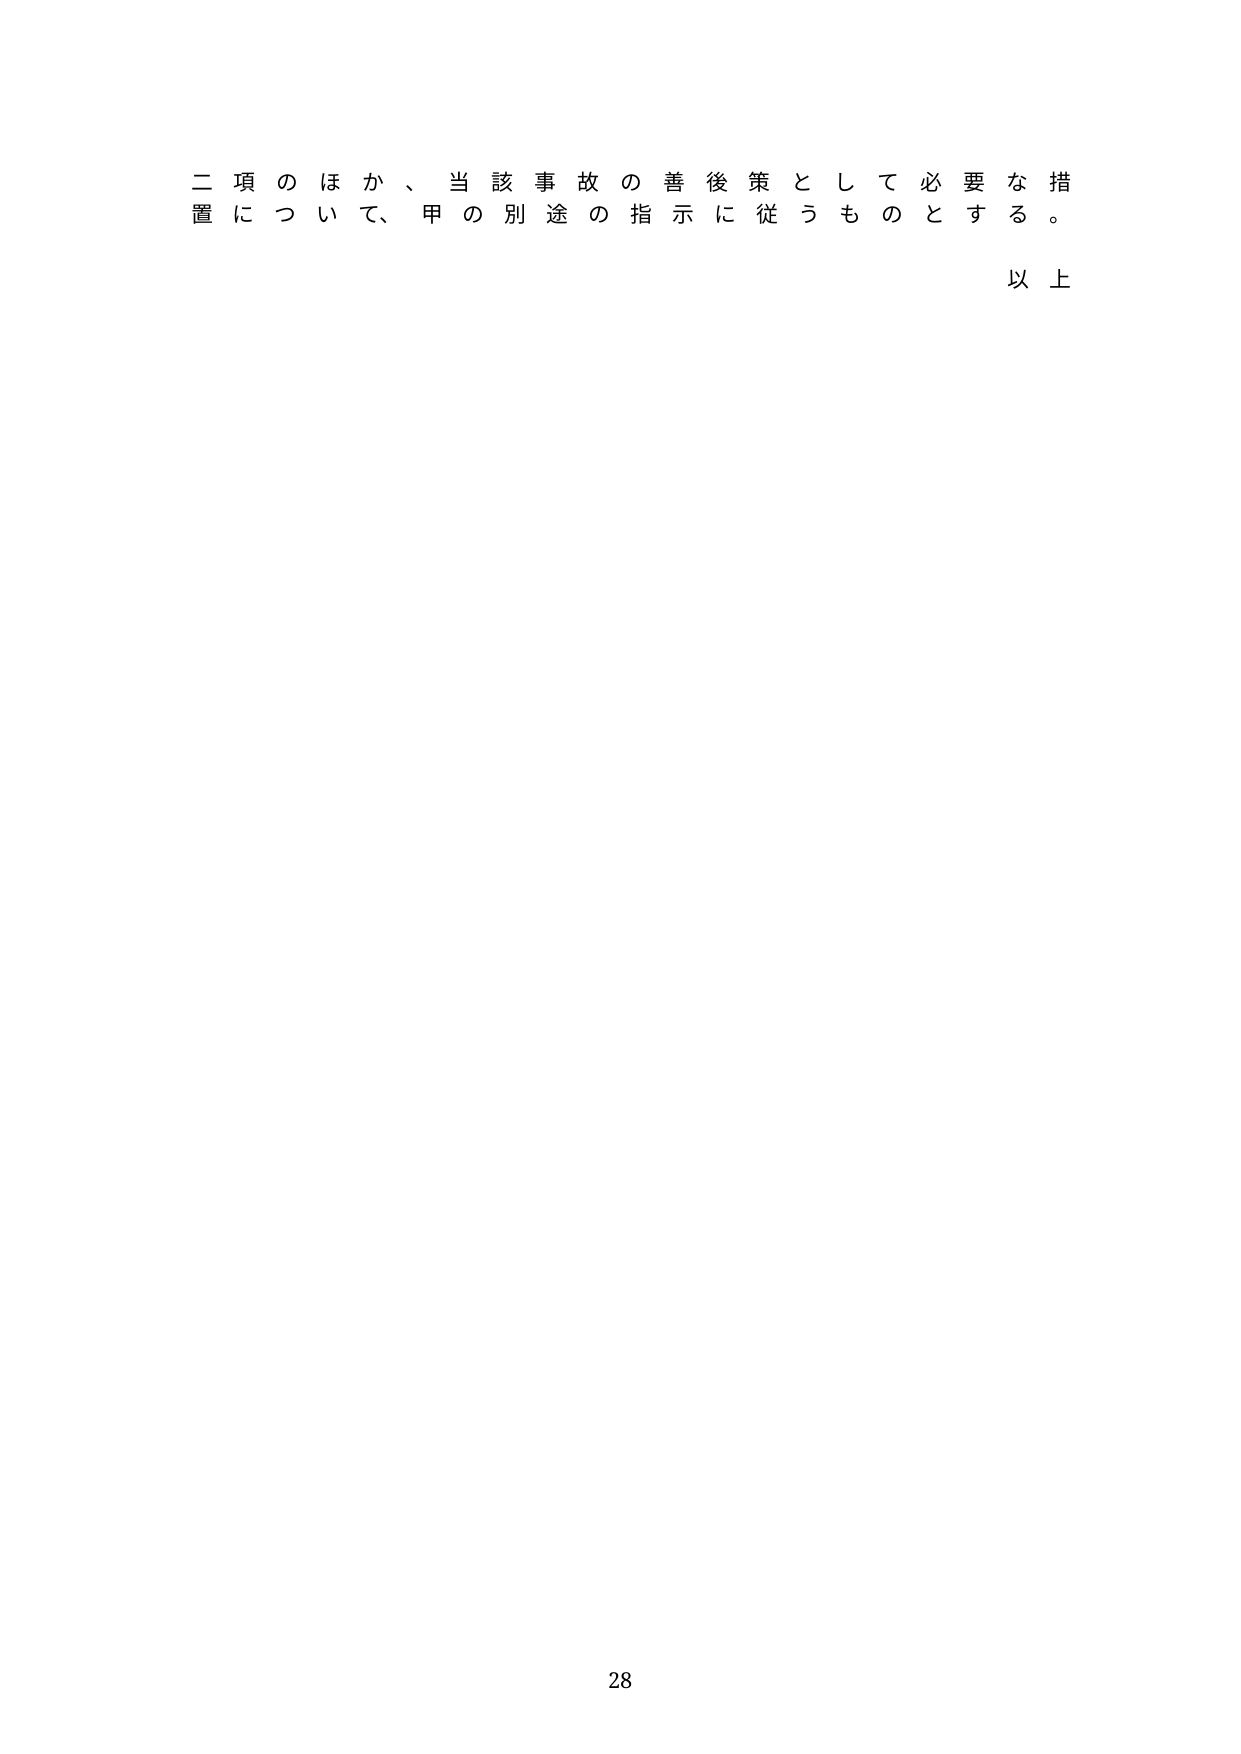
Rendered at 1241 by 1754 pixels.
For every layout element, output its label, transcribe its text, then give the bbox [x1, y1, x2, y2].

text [149, 164, 1091, 229]
text 以上 [149, 261, 1091, 294]
